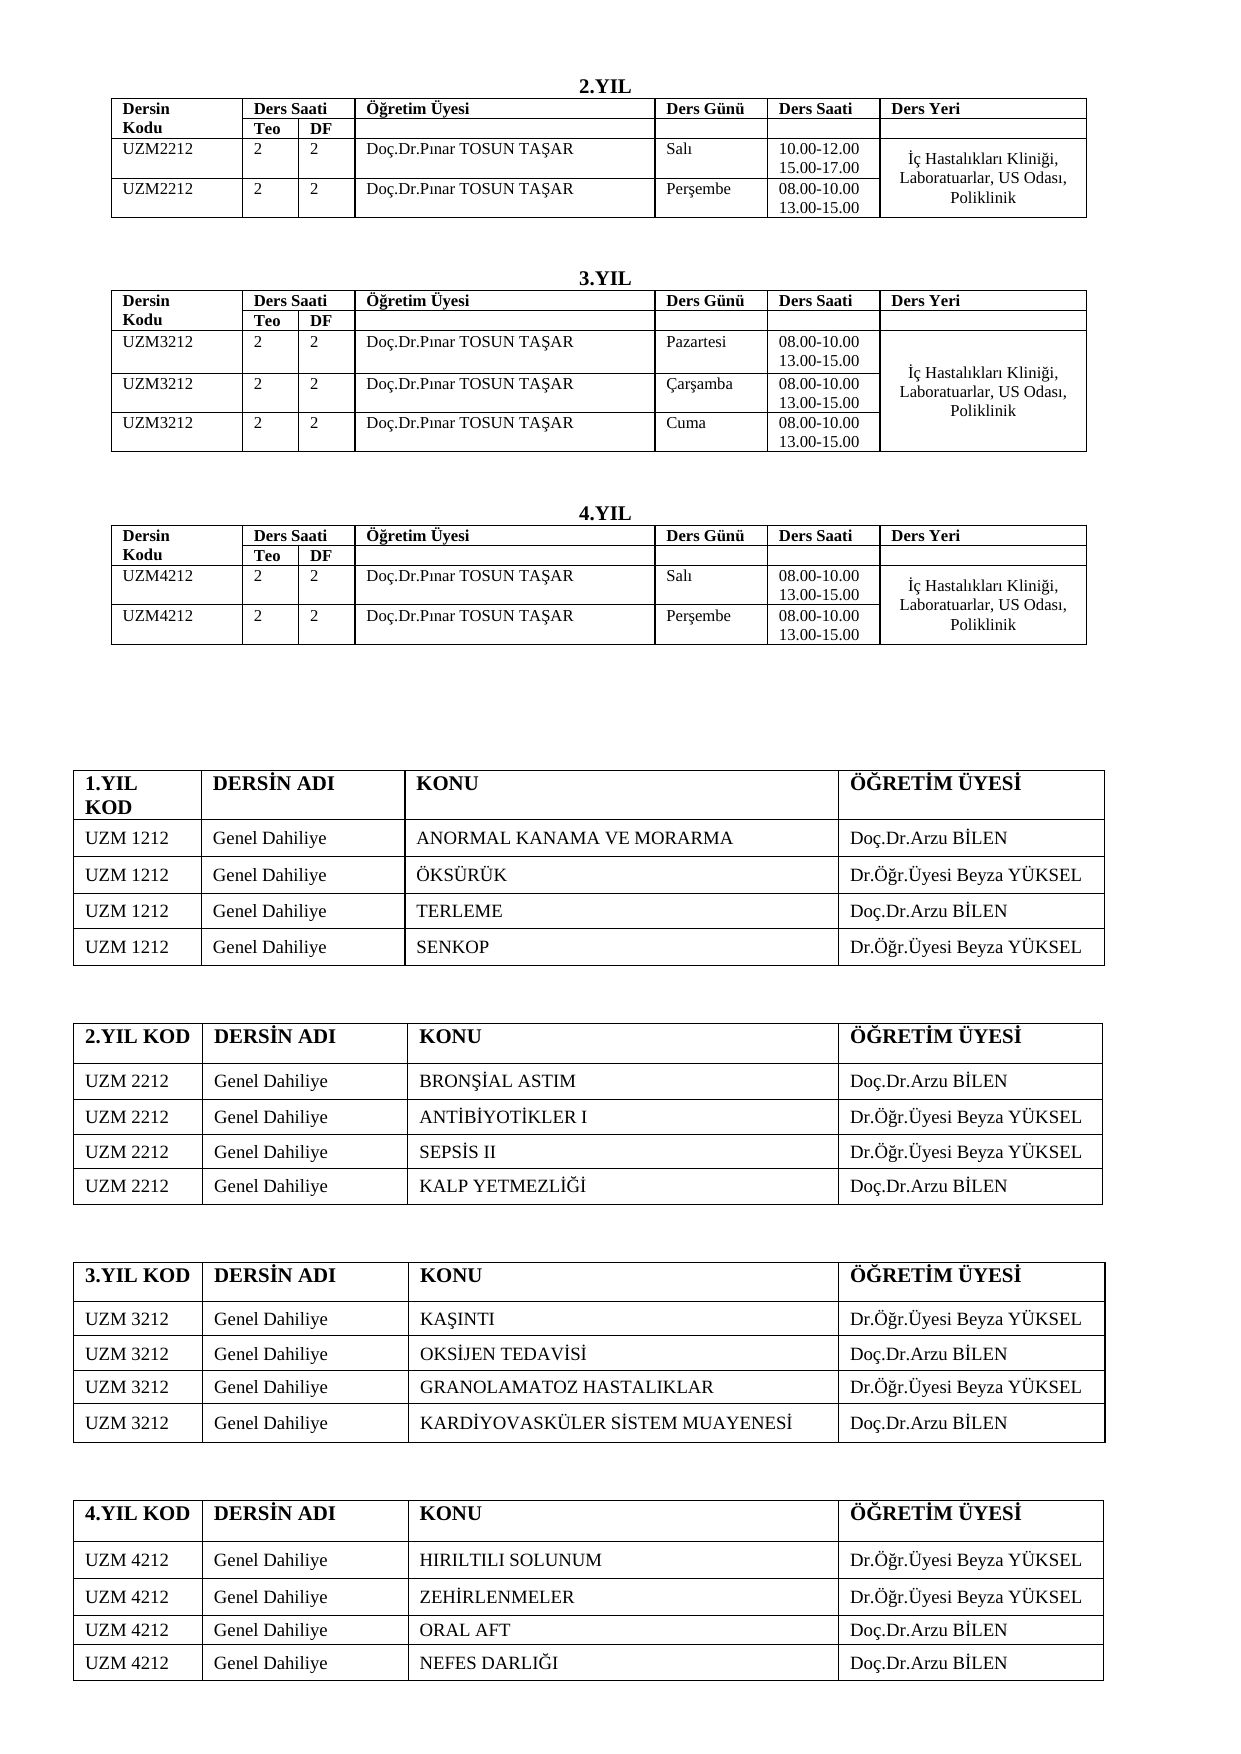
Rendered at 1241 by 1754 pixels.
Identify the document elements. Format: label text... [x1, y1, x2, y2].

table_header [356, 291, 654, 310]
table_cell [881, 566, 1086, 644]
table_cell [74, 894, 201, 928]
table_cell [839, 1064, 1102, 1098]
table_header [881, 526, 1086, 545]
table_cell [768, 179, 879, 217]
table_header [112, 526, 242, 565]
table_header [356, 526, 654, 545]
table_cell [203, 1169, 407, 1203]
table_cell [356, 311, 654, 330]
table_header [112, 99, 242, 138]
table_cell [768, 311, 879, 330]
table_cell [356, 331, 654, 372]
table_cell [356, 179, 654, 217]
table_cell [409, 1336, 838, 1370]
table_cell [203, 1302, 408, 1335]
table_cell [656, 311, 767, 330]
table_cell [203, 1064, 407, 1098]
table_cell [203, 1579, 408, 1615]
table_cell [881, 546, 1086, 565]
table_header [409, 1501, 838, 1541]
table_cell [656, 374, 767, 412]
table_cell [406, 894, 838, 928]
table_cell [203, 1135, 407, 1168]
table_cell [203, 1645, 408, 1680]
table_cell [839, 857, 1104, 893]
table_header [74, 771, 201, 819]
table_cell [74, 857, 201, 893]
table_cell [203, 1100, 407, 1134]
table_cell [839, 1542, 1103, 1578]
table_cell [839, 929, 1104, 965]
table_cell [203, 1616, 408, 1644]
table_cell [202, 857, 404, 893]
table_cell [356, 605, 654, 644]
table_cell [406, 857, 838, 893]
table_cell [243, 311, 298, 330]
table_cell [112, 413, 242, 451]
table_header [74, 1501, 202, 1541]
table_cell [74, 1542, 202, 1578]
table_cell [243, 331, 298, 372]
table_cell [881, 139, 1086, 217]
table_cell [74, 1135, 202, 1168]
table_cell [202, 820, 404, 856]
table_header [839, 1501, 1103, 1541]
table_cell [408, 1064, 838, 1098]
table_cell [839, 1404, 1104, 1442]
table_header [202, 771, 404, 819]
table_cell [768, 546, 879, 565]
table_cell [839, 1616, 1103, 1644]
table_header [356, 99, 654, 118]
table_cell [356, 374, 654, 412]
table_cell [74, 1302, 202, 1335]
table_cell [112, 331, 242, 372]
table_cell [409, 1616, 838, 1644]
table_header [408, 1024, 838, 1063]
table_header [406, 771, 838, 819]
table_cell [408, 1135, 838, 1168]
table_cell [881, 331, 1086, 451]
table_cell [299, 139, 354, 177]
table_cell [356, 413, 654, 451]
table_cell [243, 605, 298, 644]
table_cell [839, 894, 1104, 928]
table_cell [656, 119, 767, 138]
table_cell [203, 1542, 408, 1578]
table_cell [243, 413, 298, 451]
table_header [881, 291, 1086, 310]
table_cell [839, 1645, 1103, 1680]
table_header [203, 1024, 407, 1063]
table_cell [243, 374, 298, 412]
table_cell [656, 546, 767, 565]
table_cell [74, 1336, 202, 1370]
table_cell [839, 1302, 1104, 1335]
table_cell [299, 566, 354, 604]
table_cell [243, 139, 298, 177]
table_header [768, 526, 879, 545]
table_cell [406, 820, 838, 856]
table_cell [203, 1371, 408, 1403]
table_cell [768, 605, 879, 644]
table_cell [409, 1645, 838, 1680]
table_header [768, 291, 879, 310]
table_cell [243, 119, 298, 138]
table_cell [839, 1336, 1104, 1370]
text 4.YIL [118, 500, 1092, 524]
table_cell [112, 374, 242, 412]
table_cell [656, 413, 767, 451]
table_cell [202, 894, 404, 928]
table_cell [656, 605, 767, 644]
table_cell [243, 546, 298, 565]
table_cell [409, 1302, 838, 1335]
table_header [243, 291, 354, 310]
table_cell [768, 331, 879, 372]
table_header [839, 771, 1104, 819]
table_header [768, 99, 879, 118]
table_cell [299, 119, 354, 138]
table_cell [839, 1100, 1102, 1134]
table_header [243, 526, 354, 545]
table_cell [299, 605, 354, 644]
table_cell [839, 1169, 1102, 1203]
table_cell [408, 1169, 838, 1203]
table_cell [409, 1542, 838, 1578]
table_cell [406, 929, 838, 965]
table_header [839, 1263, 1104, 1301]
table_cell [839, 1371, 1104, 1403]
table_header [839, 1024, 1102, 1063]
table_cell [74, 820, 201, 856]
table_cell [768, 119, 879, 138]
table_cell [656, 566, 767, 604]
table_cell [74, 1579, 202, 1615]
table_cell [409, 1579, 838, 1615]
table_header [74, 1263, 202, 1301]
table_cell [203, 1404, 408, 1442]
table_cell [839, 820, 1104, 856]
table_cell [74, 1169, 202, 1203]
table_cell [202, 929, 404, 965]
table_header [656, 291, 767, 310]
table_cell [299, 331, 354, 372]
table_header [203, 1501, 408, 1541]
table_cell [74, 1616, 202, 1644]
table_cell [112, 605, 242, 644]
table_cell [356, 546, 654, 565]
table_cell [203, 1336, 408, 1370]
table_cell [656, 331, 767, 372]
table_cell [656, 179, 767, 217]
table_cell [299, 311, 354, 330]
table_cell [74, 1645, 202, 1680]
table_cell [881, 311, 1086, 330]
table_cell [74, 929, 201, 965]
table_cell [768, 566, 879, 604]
text 3.YIL [118, 266, 1092, 290]
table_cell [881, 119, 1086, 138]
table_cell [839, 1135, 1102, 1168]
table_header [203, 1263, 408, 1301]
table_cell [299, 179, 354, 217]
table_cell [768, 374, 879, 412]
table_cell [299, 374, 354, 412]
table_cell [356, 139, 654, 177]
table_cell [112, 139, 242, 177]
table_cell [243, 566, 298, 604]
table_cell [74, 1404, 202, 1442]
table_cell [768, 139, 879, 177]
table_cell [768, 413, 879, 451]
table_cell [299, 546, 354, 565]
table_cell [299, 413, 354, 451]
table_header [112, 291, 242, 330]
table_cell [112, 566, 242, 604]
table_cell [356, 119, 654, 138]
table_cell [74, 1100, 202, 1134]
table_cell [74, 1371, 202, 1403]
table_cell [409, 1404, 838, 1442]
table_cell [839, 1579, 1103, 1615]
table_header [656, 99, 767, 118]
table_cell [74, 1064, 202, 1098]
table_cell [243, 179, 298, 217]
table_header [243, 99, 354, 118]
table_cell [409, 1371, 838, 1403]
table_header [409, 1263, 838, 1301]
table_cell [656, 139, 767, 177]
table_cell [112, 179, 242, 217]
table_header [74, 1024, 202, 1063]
text 2.YIL [118, 73, 1092, 98]
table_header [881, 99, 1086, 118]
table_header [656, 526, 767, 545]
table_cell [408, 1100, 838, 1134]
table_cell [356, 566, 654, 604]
